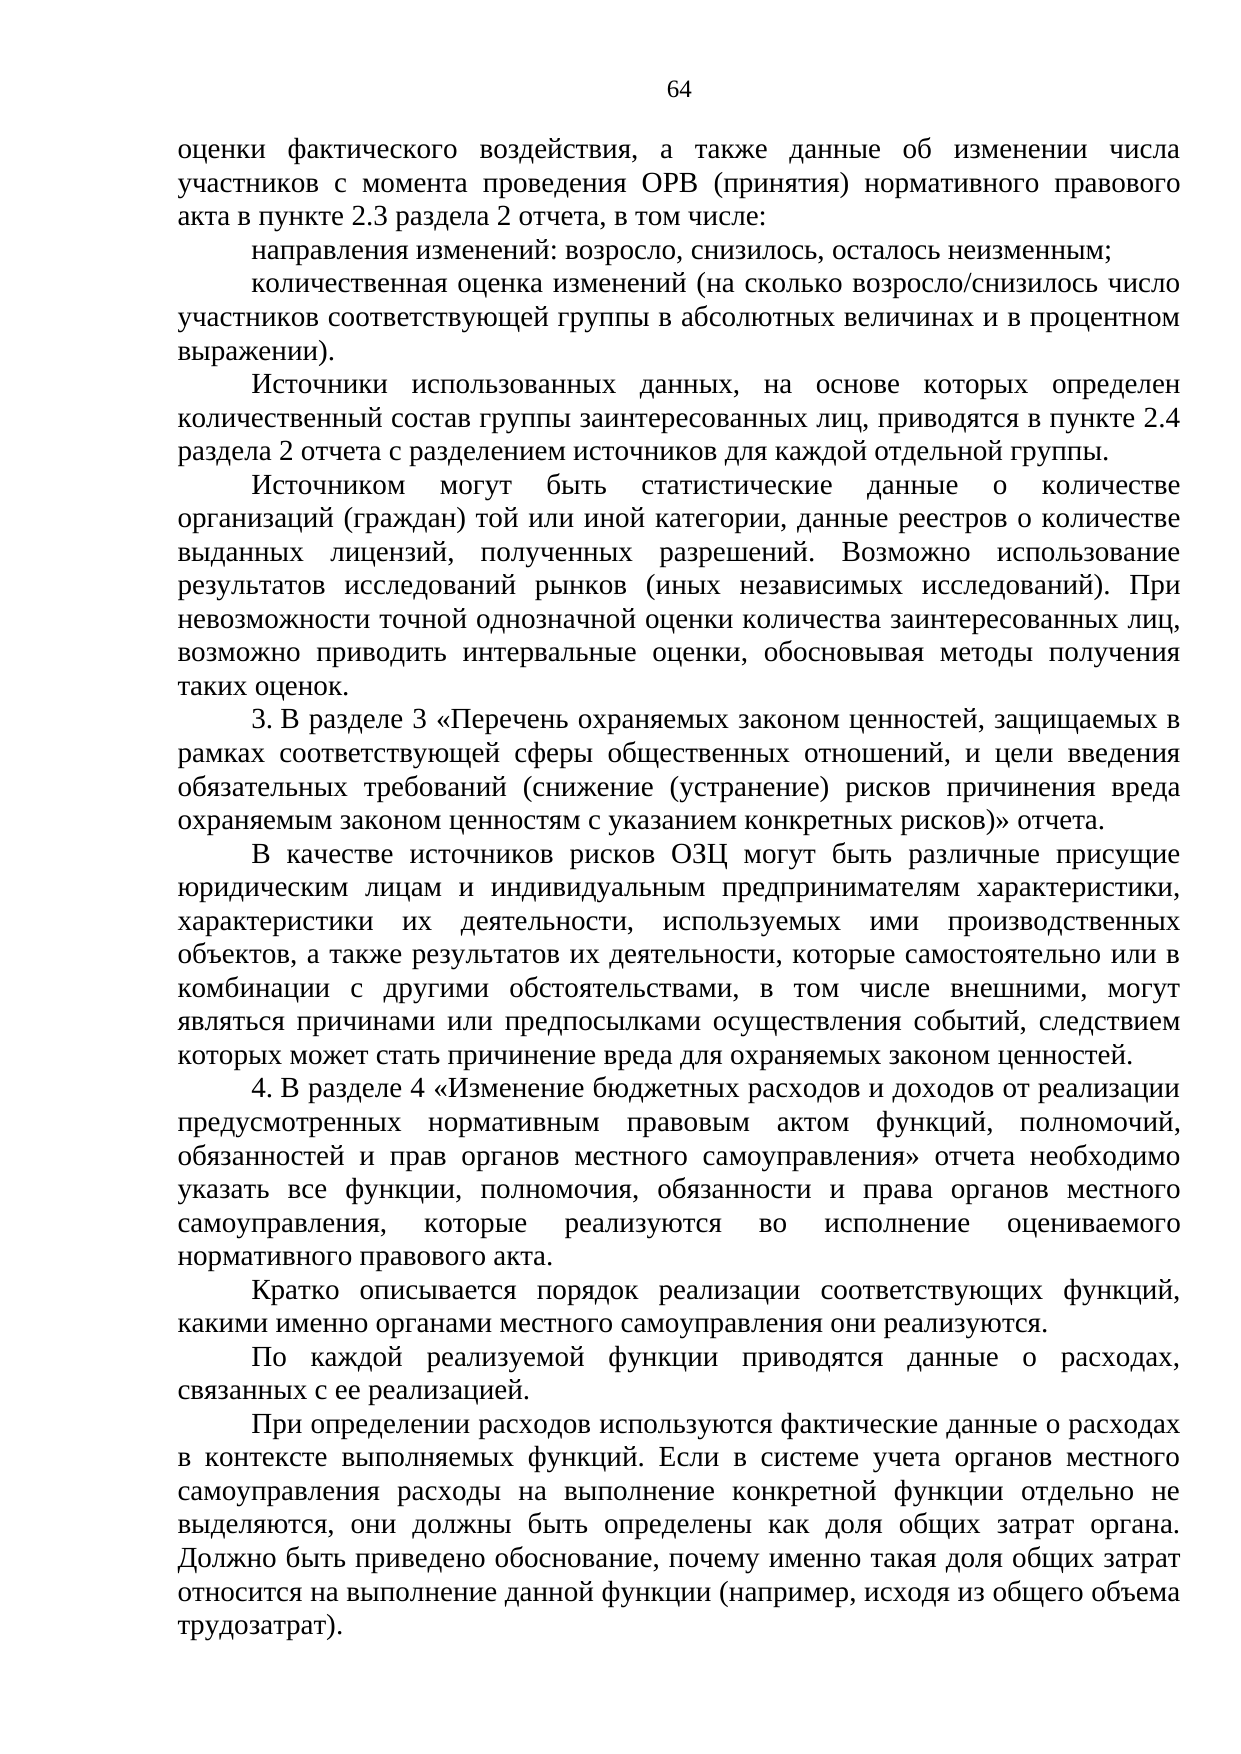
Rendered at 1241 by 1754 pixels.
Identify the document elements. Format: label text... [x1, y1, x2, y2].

text 3. В разделе 3 «Перечень охраняемых законом ценностей, защищаемых в рамках соответствующей сферы общественных отношений, и цели введения обязательных требований (снижение (устранение) рисков причинения вреда охраняемым законом ценностям с указанием конкретных рисков)» отчета. [177, 702, 1181, 836]
text Источником могут быть статистические данные о количестве организаций (граждан) той или иной категории, данные реестров о количестве выданных лицензий, полученных разрешений. Возможно использование результатов исследований рынков (иных независимых исследований). При невозможности точной однозначной оценки количества заинтересованных лиц, возможно приводить интервальные оценки, обосновывая методы получения таких оценок. [177, 467, 1181, 702]
text 4. В разделе 4 «Изменение бюджетных расходов и доходов от реализации предусмотренных нормативным правовым актом функций, полномочий, обязанностей и прав органов местного самоуправления» отчета необходимо указать все функции, полномочия, обязанности и права органов местного самоуправления, которые реализуются во исполнение оцениваемого нормативного правового акта. [177, 1071, 1181, 1272]
text В качестве источников рисков ОЗЦ могут быть различные присущие юридическим лицам и индивидуальным предпринимателям характеристики, характеристики их деятельности, используемых ими производственных объектов, а также результатов их деятельности, которые самостоятельно или в комбинации с другими обстоятельствами, в том числе внешними, могут являться причинами или предпосылками осуществления событий, следствием которых может стать причинение вреда для охраняемых законом ценностей. [177, 836, 1181, 1071]
text направления изменений: возросло, снизилось, осталось неизменным; [177, 232, 1181, 266]
text Источники использованных данных, на основе которых определен количественный состав группы заинтересованных лиц, приводятся в пункте 2.4 раздела 2 отчета с разделением источников для каждой отдельной группы. [177, 366, 1181, 467]
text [177, 131, 1181, 232]
text При определении расходов используются фактические данные о расходах в контексте выполняемых функций. Если в системе учета органов местного самоуправления расходы на выполнение конкретной функции отдельно не выделяются, они должны быть определены как доля общих затрат органа. Должно быть приведено обоснование, почему именно такая доля общих затрат относится на выполнение данной функции (например, исходя из общего объема трудозатрат). [177, 1406, 1181, 1641]
text Кратко описывается порядок реализации соответствующих функций, какими именно органами местного самоуправления они реализуются. [177, 1272, 1181, 1339]
text количественная оценка изменений (на сколько возросло/снизилось число участников соответствующей группы в абсолютных величинах и в процентном выражении). [177, 266, 1181, 366]
text По каждой реализуемой функции приводятся данные о расходах, связанных с ее реализацией. [177, 1339, 1181, 1406]
